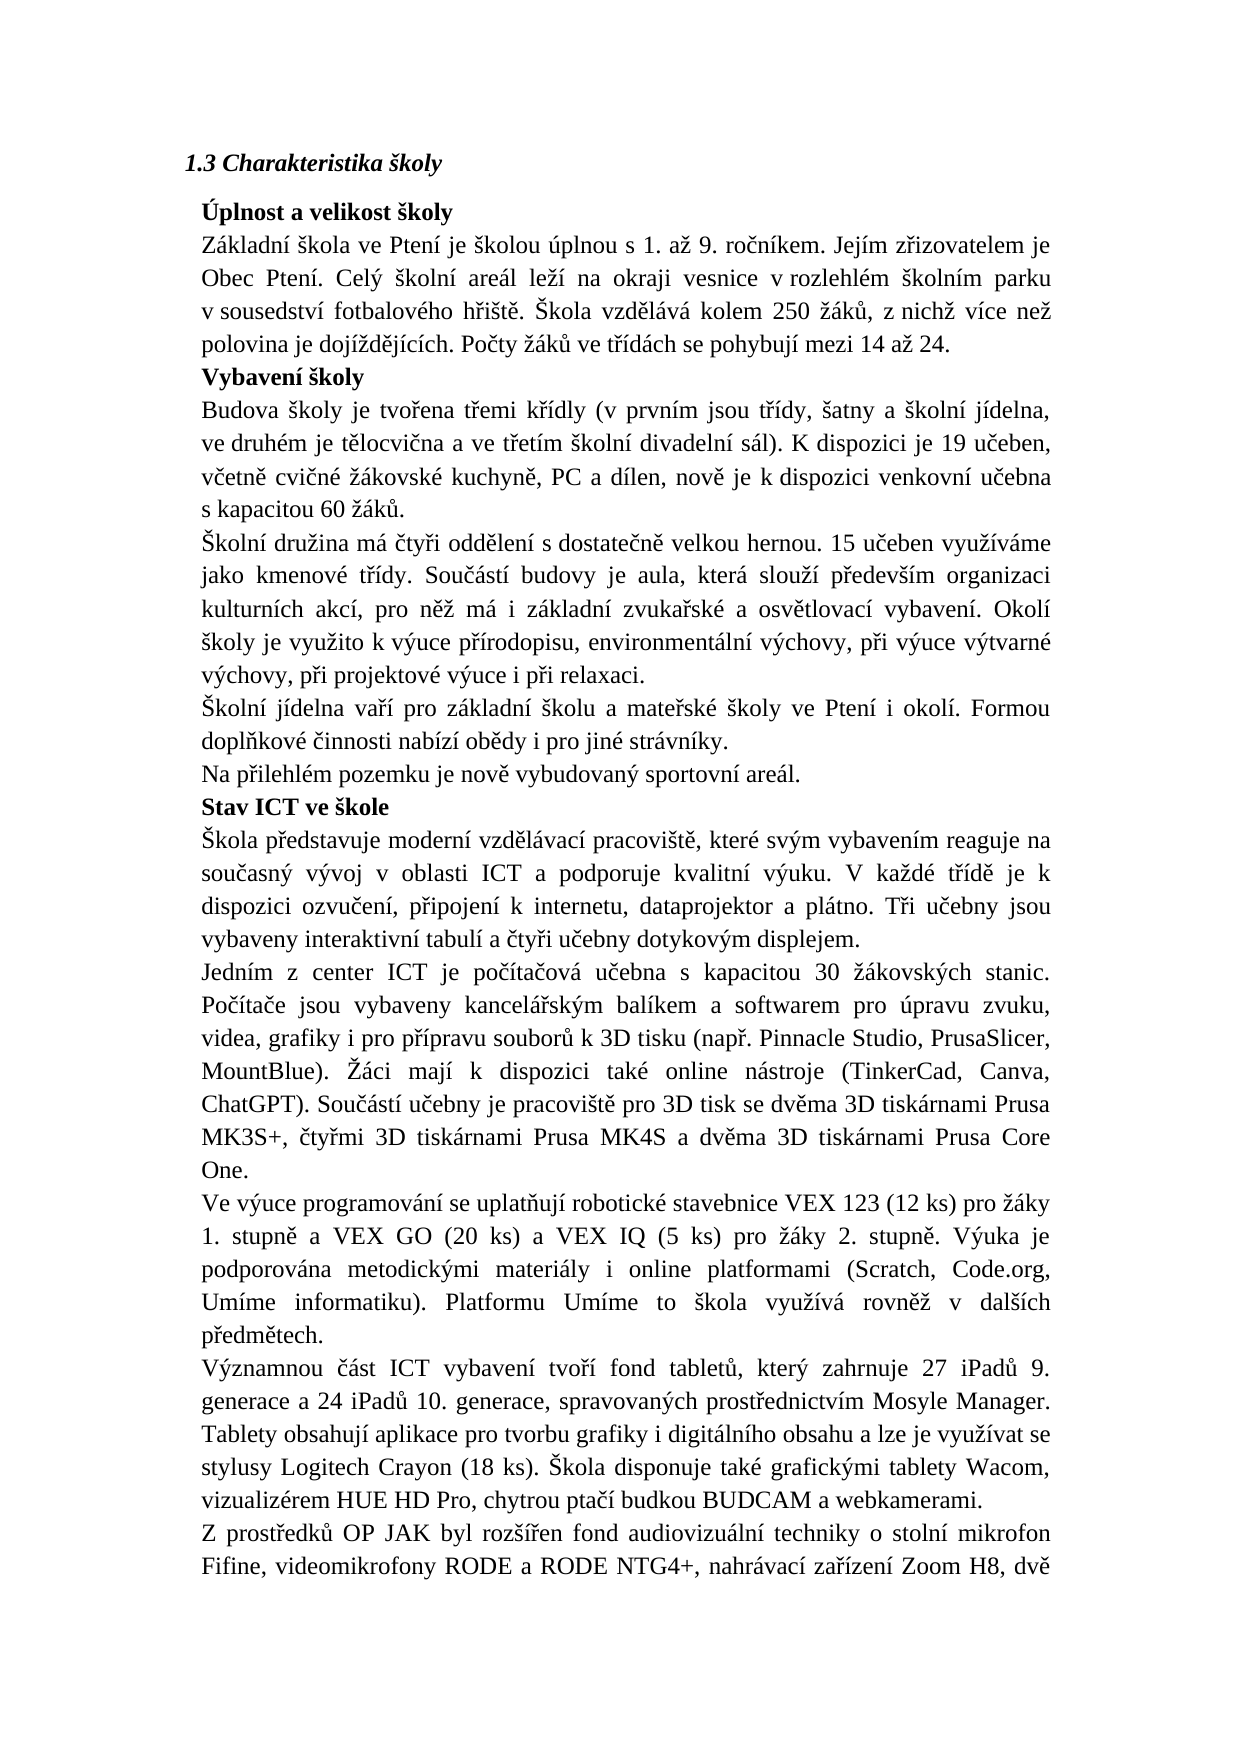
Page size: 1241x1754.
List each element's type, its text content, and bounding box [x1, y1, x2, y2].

text Vybavení školy [201, 362, 1051, 391]
text Ve výuce programování se uplatňují robotické stavebnice VEX 123 (12 ks) pro žáky 1. stupně a VEX GO (20 ks) a VEX IQ (5 ks) pro žáky 2. stupně. Výuka je podporována metodickými materiály i online platformami (Scratch, Code.org, Umíme informatiku). Platformu Umíme to škola využívá rovněž v dalších předmětech. [201, 1188, 1051, 1349]
text Jedním z center ICT je počítačová učebna s kapacitou 30 žákovských stanic. Počítače jsou vybaveny kancelářským balíkem a softwarem pro úpravu zvuku, videa, grafiky i pro přípravu souborů k 3D tisku (např. Pinnacle Studio, PrusaSlicer, MountBlue). Žáci mají k dispozici také online nástroje (TinkerCad, Canva, ChatGPT). Součástí učebny je pracoviště pro 3D tisk se dvěma 3D tiskárnami Prusa MK3S+, čtyřmi 3D tiskárnami Prusa MK4S a dvěma 3D tiskárnami Prusa Core One. [201, 957, 1051, 1184]
text Úplnost a velikost školy [201, 197, 1051, 226]
text Škola představuje moderní vzdělávací pracoviště, které svým vybavením reaguje na současný vývoj v oblasti ICT a podporuje kvalitní výuku. V každé třídě je k dispozici ozvučení, připojení k internetu, dataprojektor a plátno. Tři učebny jsou vybaveny interaktivní tabulí a čtyři učebny dotykovým displejem. [201, 825, 1051, 953]
text Školní družina má čtyři oddělení s dostatečně velkou hernou. 15 učeben využíváme jako kmenové třídy. Součástí budovy je aula, která slouží především organizaci kulturních akcí, pro něž má i základní zvukařské a osvětlovací vybavení. Okolí školy je využito k výuce přírodopisu, environmentální výchovy, při výuce výtvarné výchovy, při projektové výuce i při relaxaci. [201, 528, 1051, 688]
text Stav ICT ve škole [201, 792, 1051, 821]
text Základní škola ve Ptení je školou úplnou s 1. až 9. ročníkem. Jejím zřizovatelem je Obec Ptení. Celý školní areál leží na okraji vesnice v rozlehlém školním parku v sousedství fotbalového hřiště. Škola vzdělává kolem 250 žáků, z nichž více než polovina je dojíždějících. Počty žáků ve třídách se pohybují mezi 14 až 24. [201, 230, 1051, 358]
text Na přilehlém pozemku je nově vybudovaný sportovní areál. [201, 759, 1051, 787]
text Školní jídelna vaří pro základní školu a mateřské školy ve Ptení i okolí. Formou doplňkové činnosti nabízí obědy i pro jiné strávníky. [201, 693, 1051, 754]
text Významnou část ICT vybavení tvoří fond tabletů, který zahrnuje 27 iPadů 9. generace a 24 iPadů 10. generace, spravovaných prostřednictvím Mosyle Manager. Tablety obsahují aplikace pro tvorbu grafiky i digitálního obsahu a lze je využívat se stylusy Logitech Crayon (18 ks). Škola disponuje také grafickými tablety Wacom, vizualizérem HUE HD Pro, chytrou ptačí budkou BUDCAM a webkamerami. [201, 1353, 1051, 1514]
text 1.3 Charakteristika školy [159, 148, 1093, 176]
text Budova školy je tvořena třemi křídly (v prvním jsou třídy, šatny a školní jídelna, ve druhém je tělocvična a ve třetím školní divadelní sál). K dispozici je 19 učeben, včetně cvičné žákovské kuchyně, PC a dílen, nově je k dispozici venkovní učebna s kapacitou 60 žáků. [201, 396, 1051, 523]
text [201, 1518, 1051, 1580]
